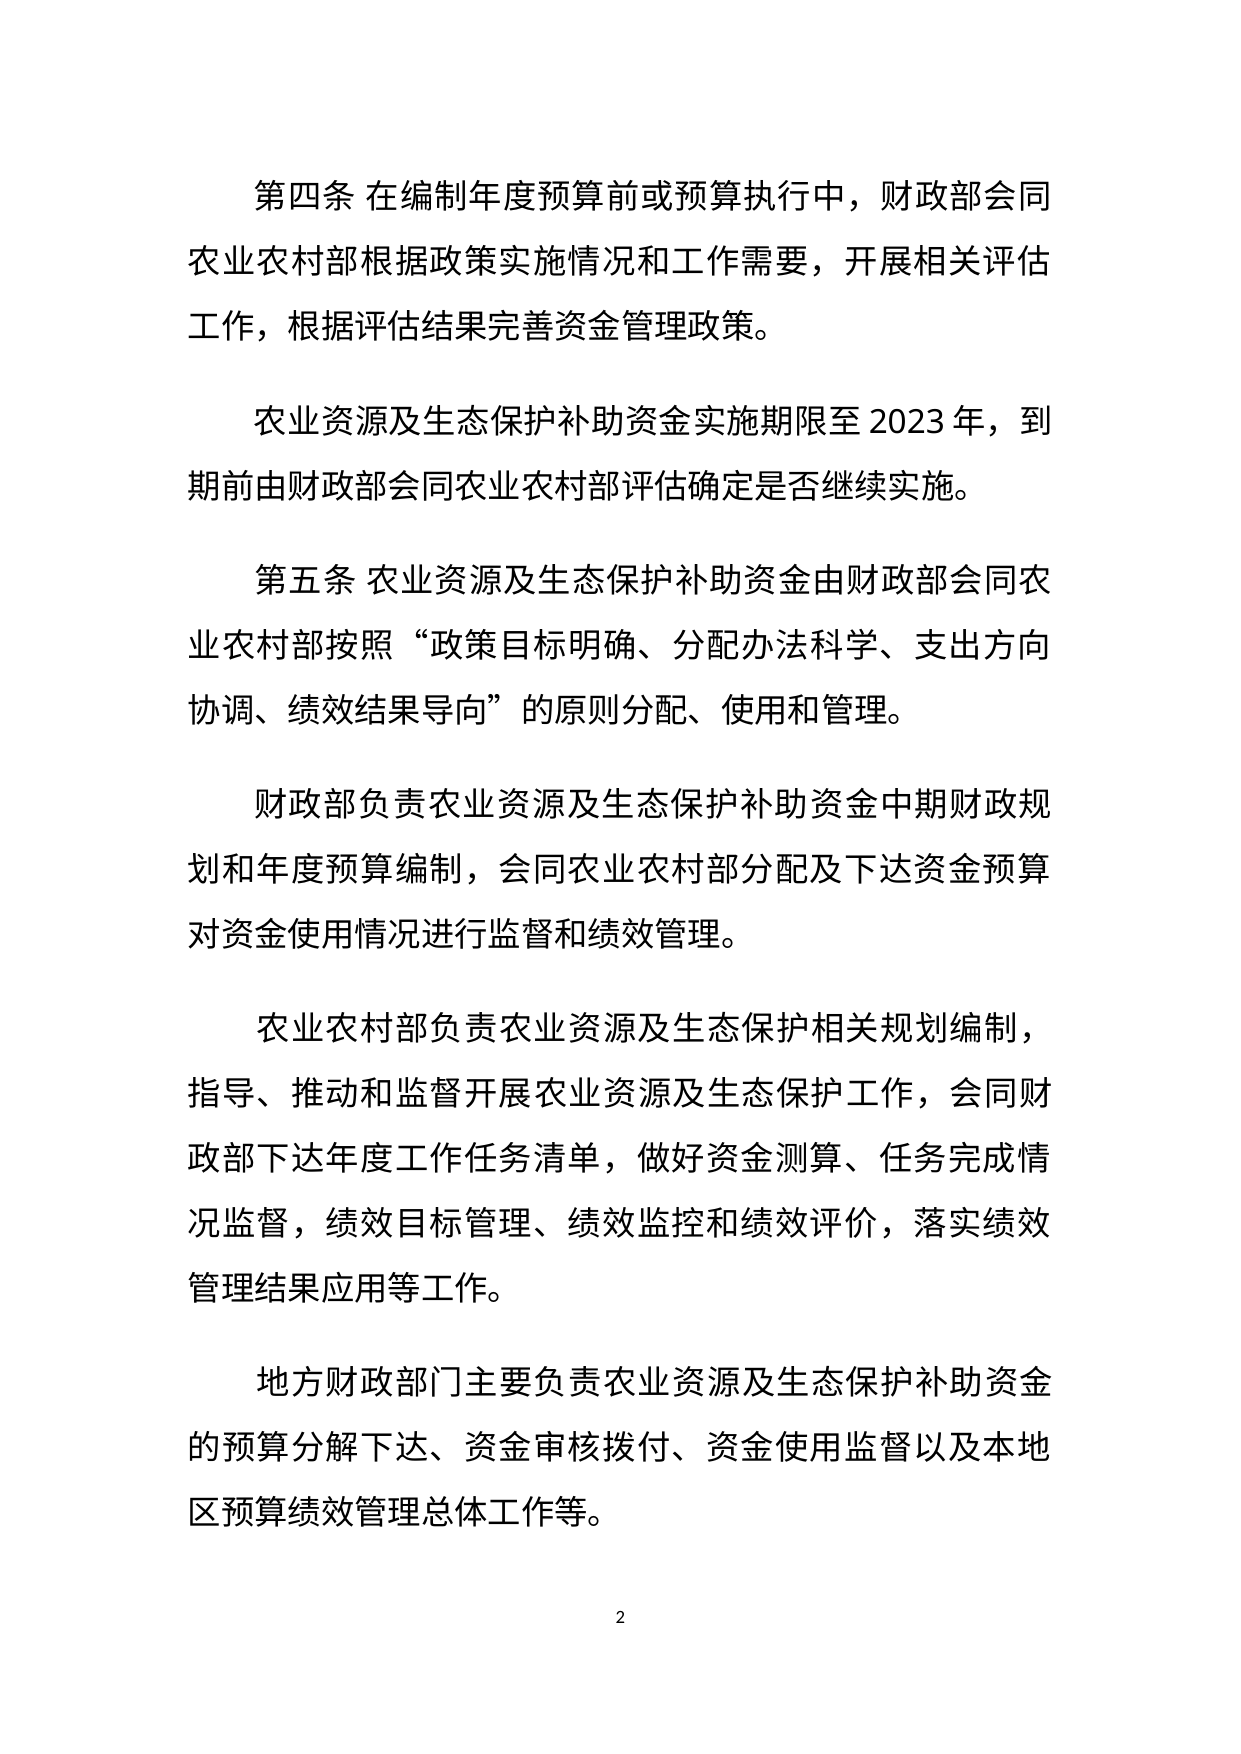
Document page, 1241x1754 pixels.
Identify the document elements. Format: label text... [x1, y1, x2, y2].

text 地方财政部门主要负责农业资源及生态保护补助资金的预算分解下达、资金审核拨付、资金使用监督以及本地区预算绩效管理总体工作等。 [187, 1348, 1053, 1543]
text 第五条 农业资源及生态保护补助资金由财政部会同农业农村部按照“政策目标明确、分配办法科学、支出方向协调、绩效结果导向”的原则分配、使用和管理。 [187, 545, 1053, 740]
text 财政部负责农业资源及生态保护补助资金中期财政规划和年度预算编制，会同农业农村部分配及下达资金预算，对资金使用情况进行监督和绩效管理。 [187, 769, 1053, 964]
text 农业农村部负责农业资源及生态保护相关规划编制，指导、推动和监督开展农业资源及生态保护工作，会同财政部下达年度工作任务清单，做好资金测算、任务完成情况监督，绩效目标管理、绩效监控和绩效评价，落实绩效管理结果应用等工作。 [187, 994, 1053, 1319]
text 农业资源及生态保护补助资金实施期限至2023年，到期前由财政部会同农业农村部评估确定是否继续实施。 [187, 386, 1053, 516]
text 第四条 在编制年度预算前或预算执行中，财政部会同农业农村部根据政策实施情况和工作需要，开展相关评估工作，根据评估结果完善资金管理政策。 [187, 162, 1053, 357]
